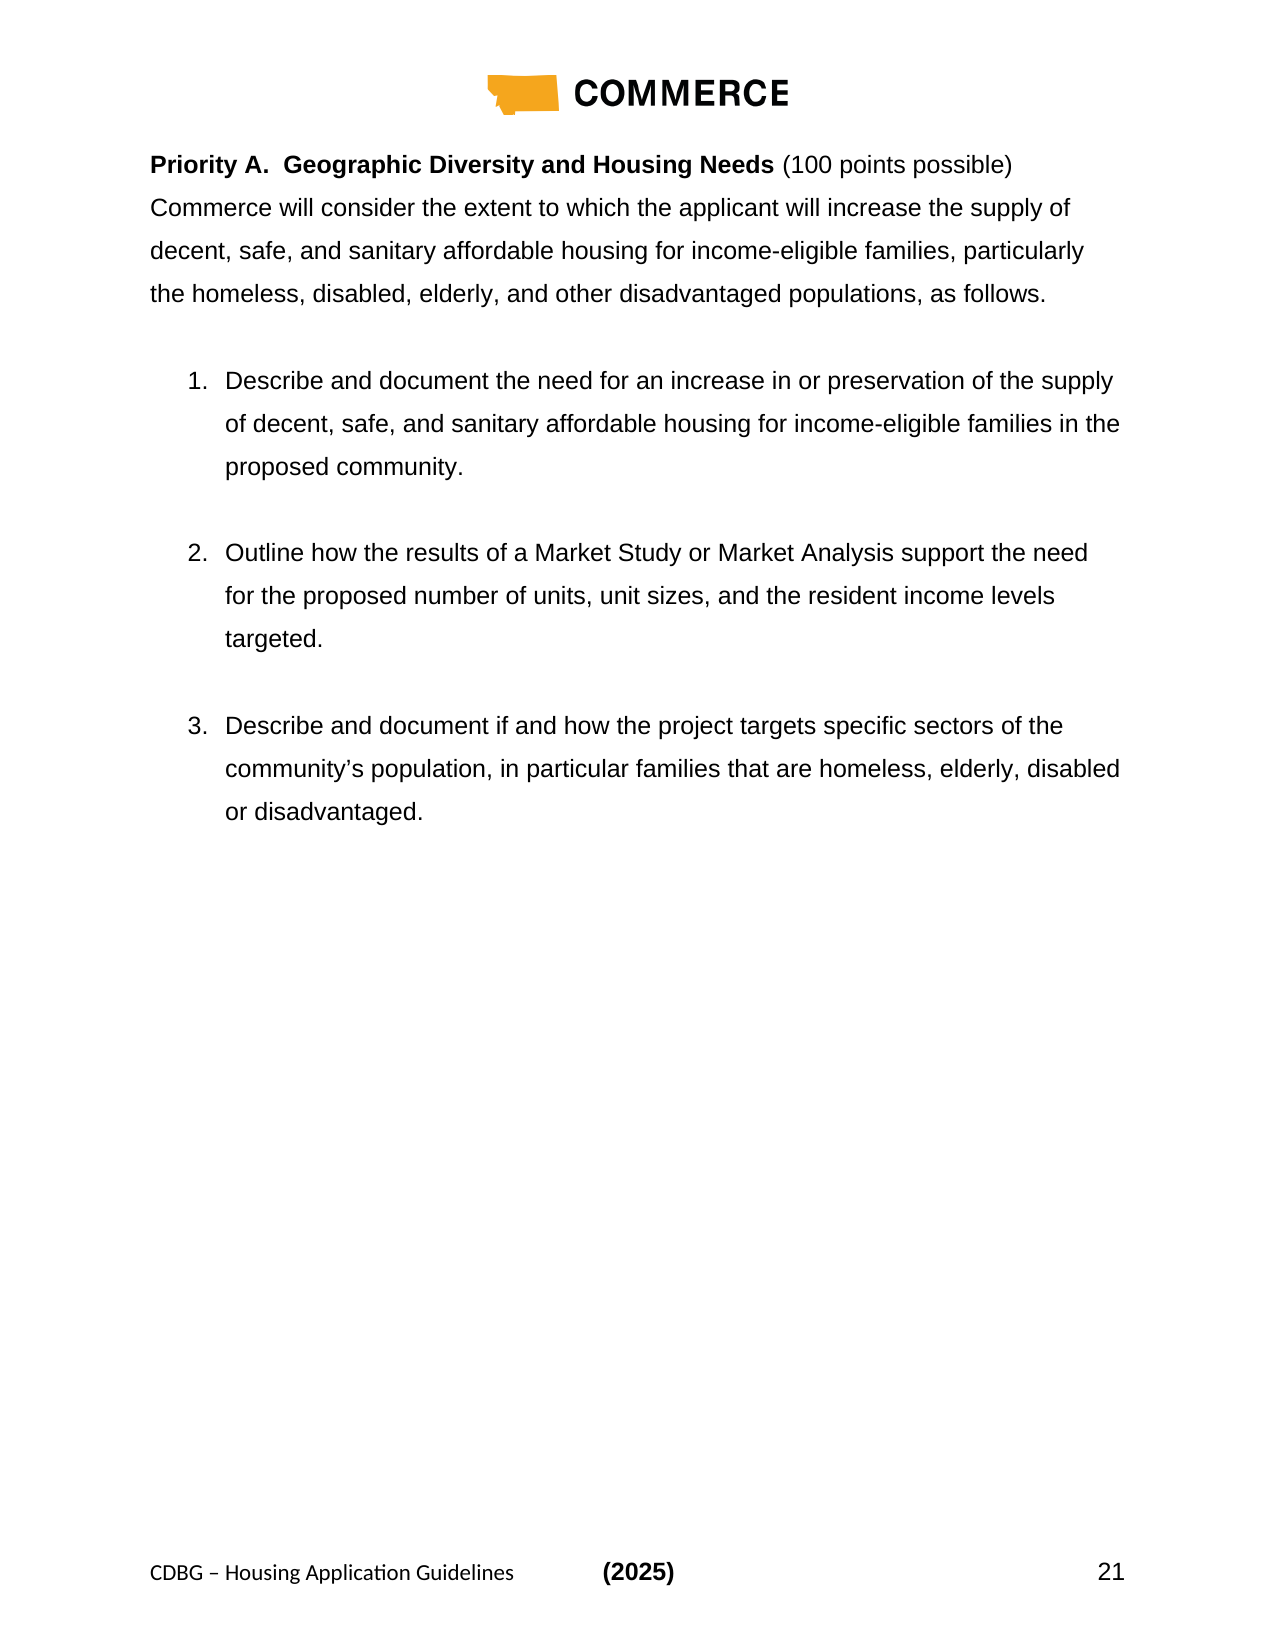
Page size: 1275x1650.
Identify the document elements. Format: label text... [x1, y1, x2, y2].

list Outline how the results of a Market Study or Market Analysis support the need for the proposed number of units, unit sizes, and the resident income levels targeted. [187, 538, 1125, 653]
text Commerce will consider the extent to which the applicant will increase the supply of decent, safe, and sanitary affordable housing for income-eligible families, particularly the homeless, disabled, elderly, and other disadvantaged populations, as follows. [150, 193, 1125, 308]
text Priority A. Geographic Diversity and Housing Needs (100 points possible) [150, 150, 1125, 179]
list Describe and document if and how the project targets specific sectors of the community’s population, in particular families that are homeless, elderly, disabled or disadvantaged. [187, 711, 1125, 826]
list Describe and document the need for an increase in or preservation of the supply of decent, safe, and sanitary affordable housing for income-eligible families in the proposed community. [187, 366, 1125, 481]
